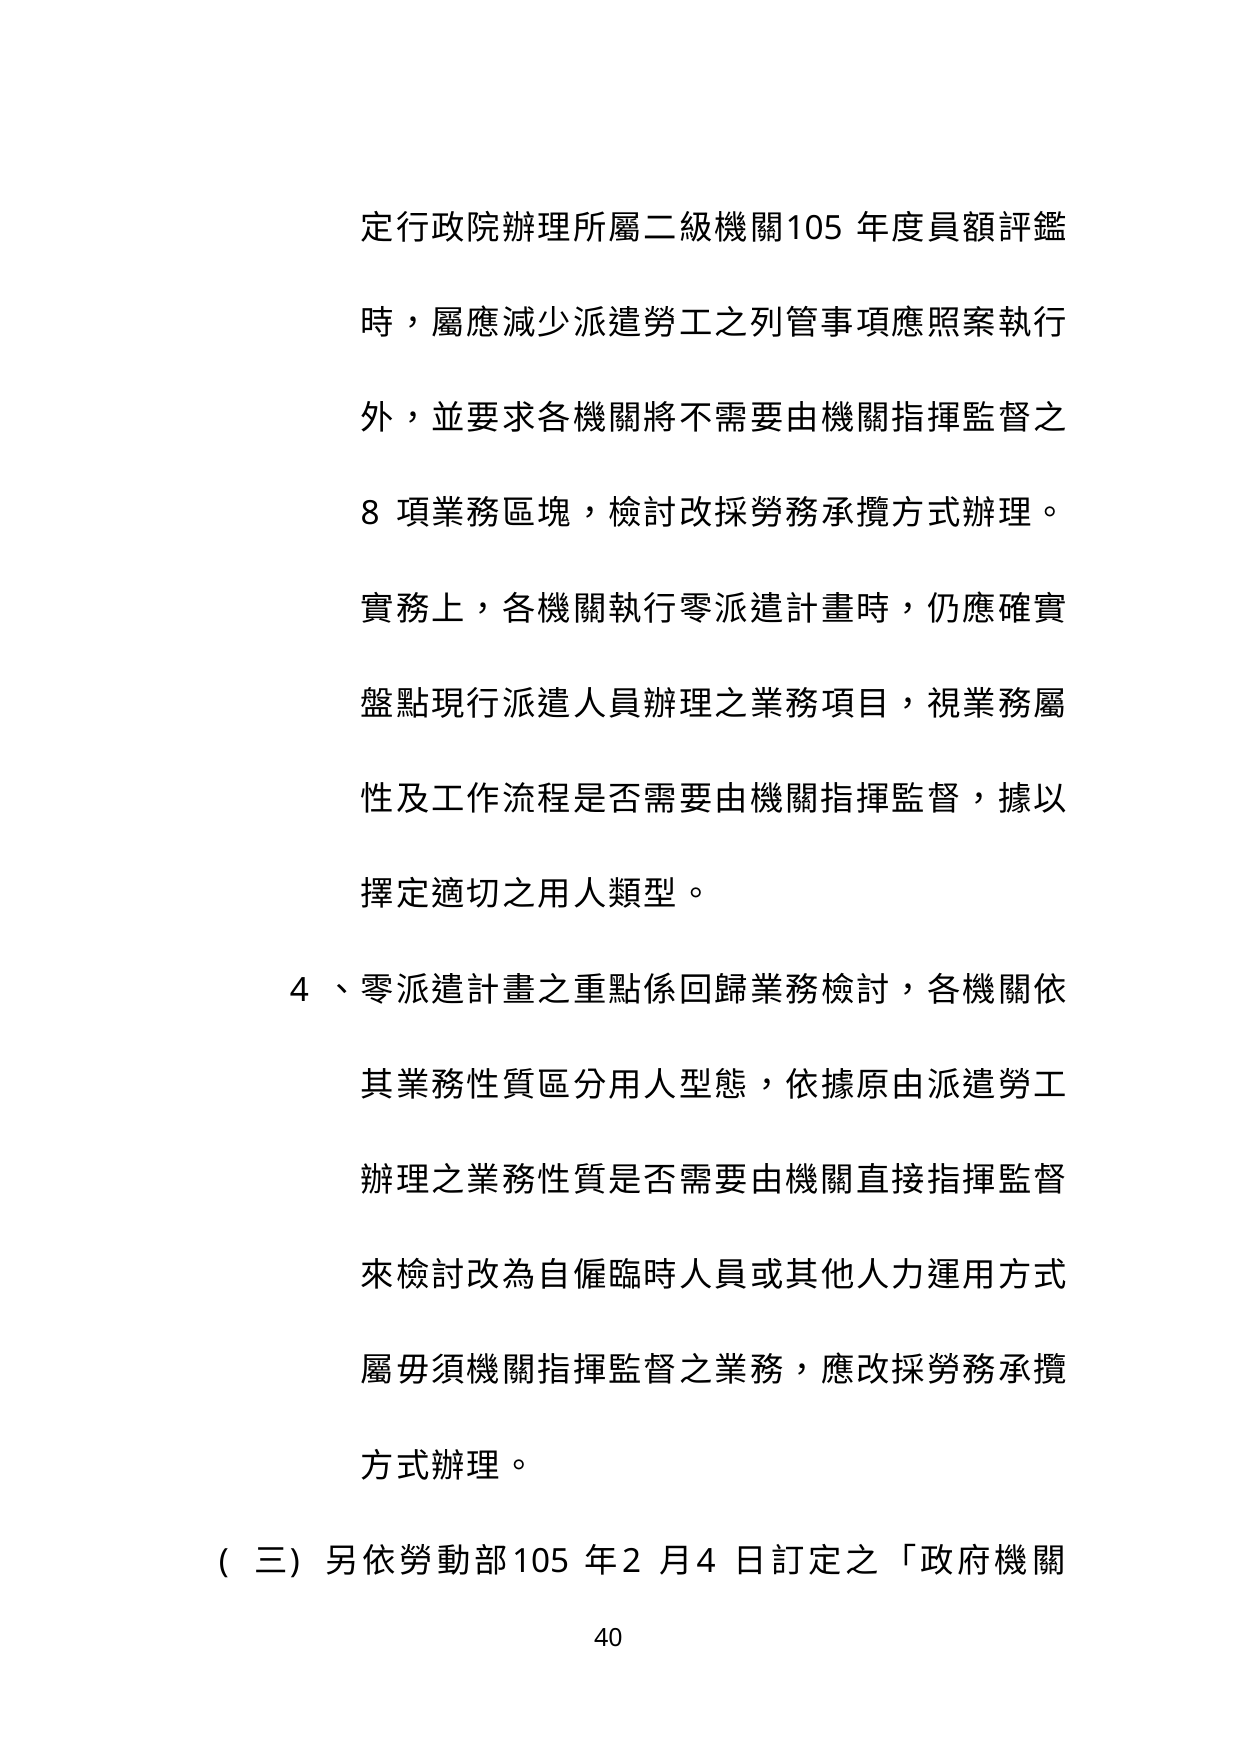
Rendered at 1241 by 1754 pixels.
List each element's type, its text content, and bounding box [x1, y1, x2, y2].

subtitle 零派遣計畫之重點係回歸業務檢討，各機關依其業務性質區分用人型態，依據原由派遣勞工辦理之業務性質是否需要由機關直接指揮監督，來檢討改為自僱臨時人員或其他人力運用方式，屬毋須機關指揮監督之業務，應改採勞務承攬方式辦理。 [271, 939, 1069, 1510]
